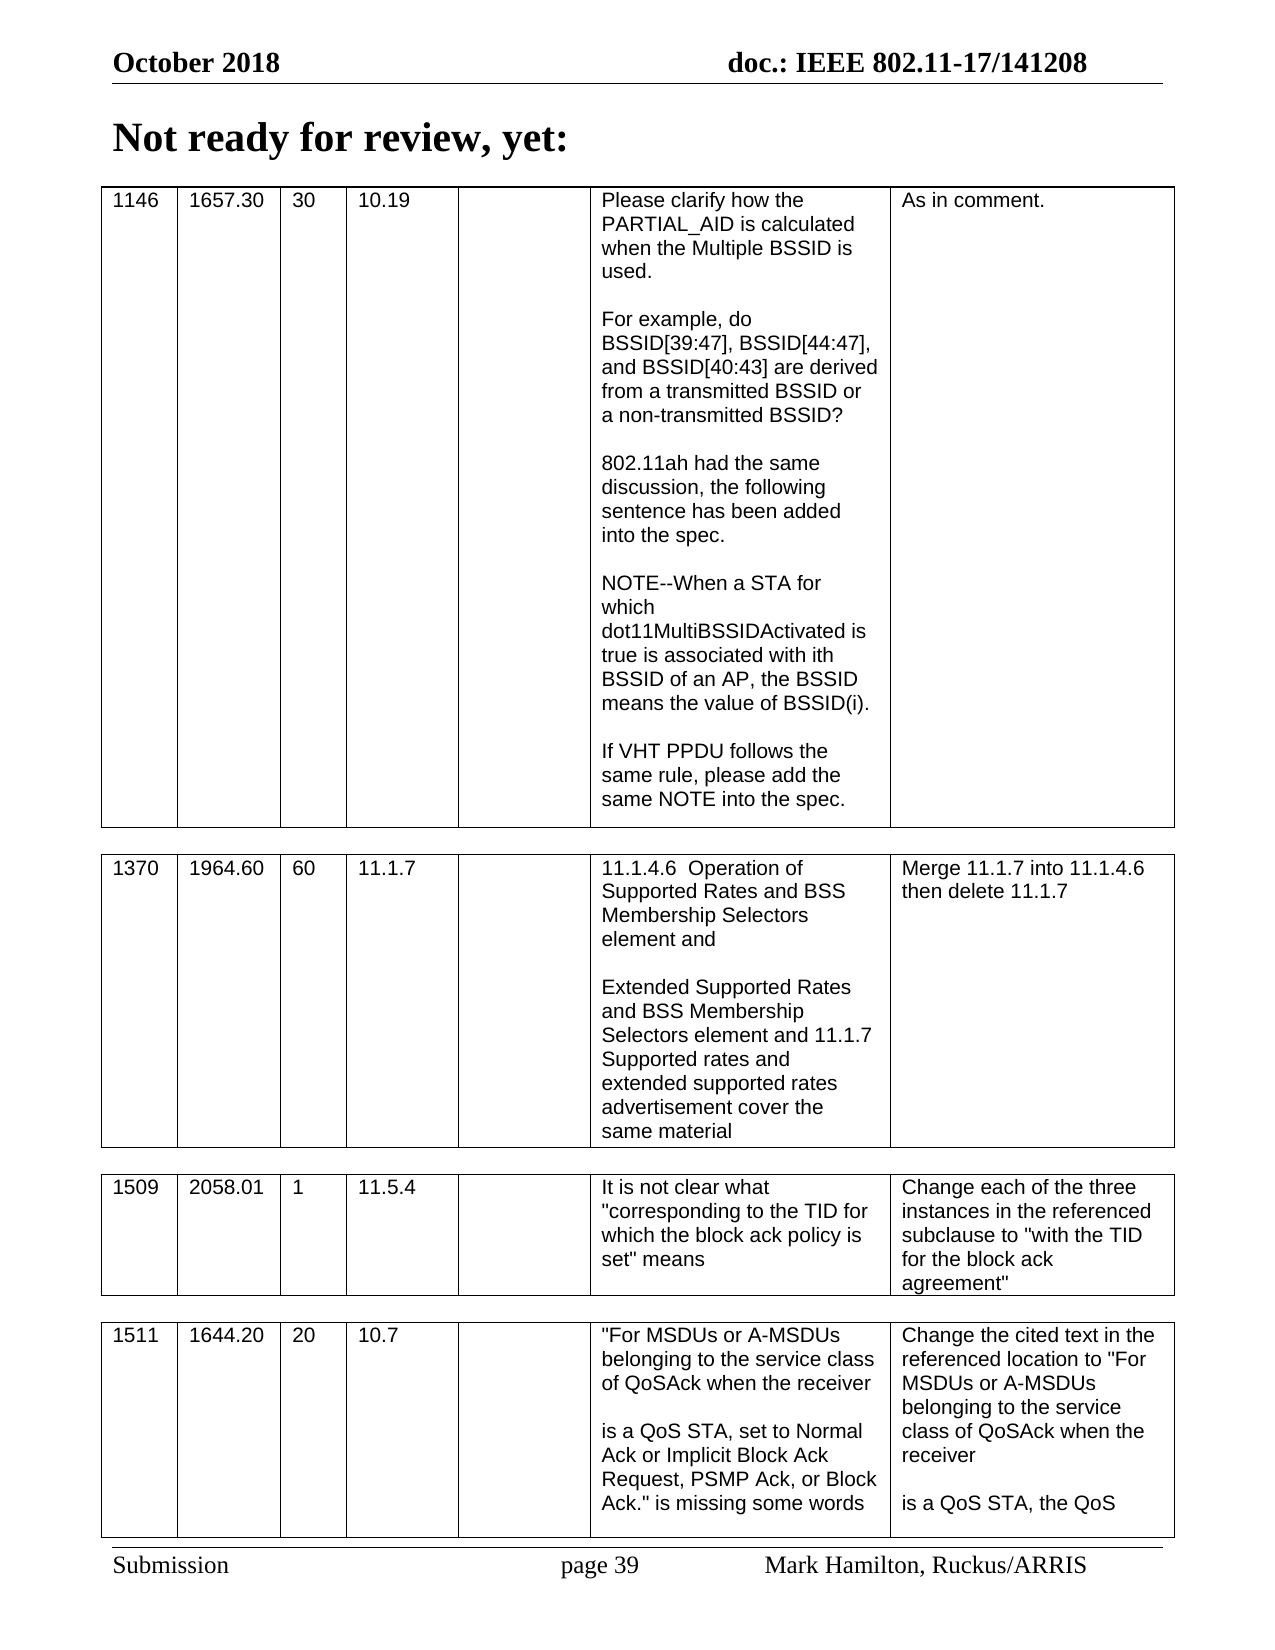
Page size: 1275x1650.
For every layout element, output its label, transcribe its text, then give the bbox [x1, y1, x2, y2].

table_header 2058.01 [178, 1175, 280, 1295]
table_header It is not clear what "corresponding to the TID for which the block ack policy is set" means [591, 1175, 890, 1295]
text Not ready for review, yet: [112, 112, 1163, 160]
table_header Please clarify how the PARTIAL_AID is calculated when the Multiple BSSID is used. For example, do BSSID[39:47], BSSID[44:47], and BSSID[40:43] are derived from a transmitted BSSID or a non-transmitted BSSID? 802.11ah had the same discussion, the following sentence has been added into the spec. NOTE--When a STA for which dot11MultiBSSIDActivated is true is associated with ith BSSID of an AP, the BSSID means the value of BSSID(i). If VHT PPDU follows the same rule, please add the same NOTE into the spec. [591, 188, 890, 827]
table_header [459, 1175, 590, 1295]
table_header Merge 11.1.7 into 11.1.4.6 then delete 11.1.7 [891, 855, 1174, 1147]
table_header [459, 188, 590, 827]
table_header 11.5.4 [347, 1175, 458, 1295]
table_header 1644.20 [178, 1323, 280, 1537]
table_header 11.1.4.6 Operation of Supported Rates and BSS Membership Selectors element and Extended Supported Rates and BSS Membership Selectors element and 11.1.7 Supported rates and extended supported rates advertisement cover the same material [591, 855, 890, 1147]
table_header 20 [281, 1323, 346, 1537]
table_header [591, 1323, 890, 1537]
table_header 1 [281, 1175, 346, 1295]
table_header 1370 [102, 855, 177, 1147]
table_header [459, 855, 590, 1147]
table_header 1511 [102, 1323, 177, 1537]
table_header 1657.30 [178, 188, 280, 827]
table_header As in comment. [891, 188, 1174, 827]
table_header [891, 1323, 1174, 1537]
table_header 60 [281, 855, 346, 1147]
table_header 30 [281, 188, 346, 827]
table_header 1964.60 [178, 855, 280, 1147]
table_header 11.1.7 [347, 855, 458, 1147]
table_header Change each of the three instances in the referenced subclause to "with the TID for the block ack agreement" [891, 1175, 1174, 1295]
table_header 1509 [102, 1175, 177, 1295]
table_header 10.7 [347, 1323, 458, 1537]
table_header [459, 1323, 590, 1537]
table_header 10.19 [347, 188, 458, 827]
table_header 1146 [102, 188, 177, 827]
